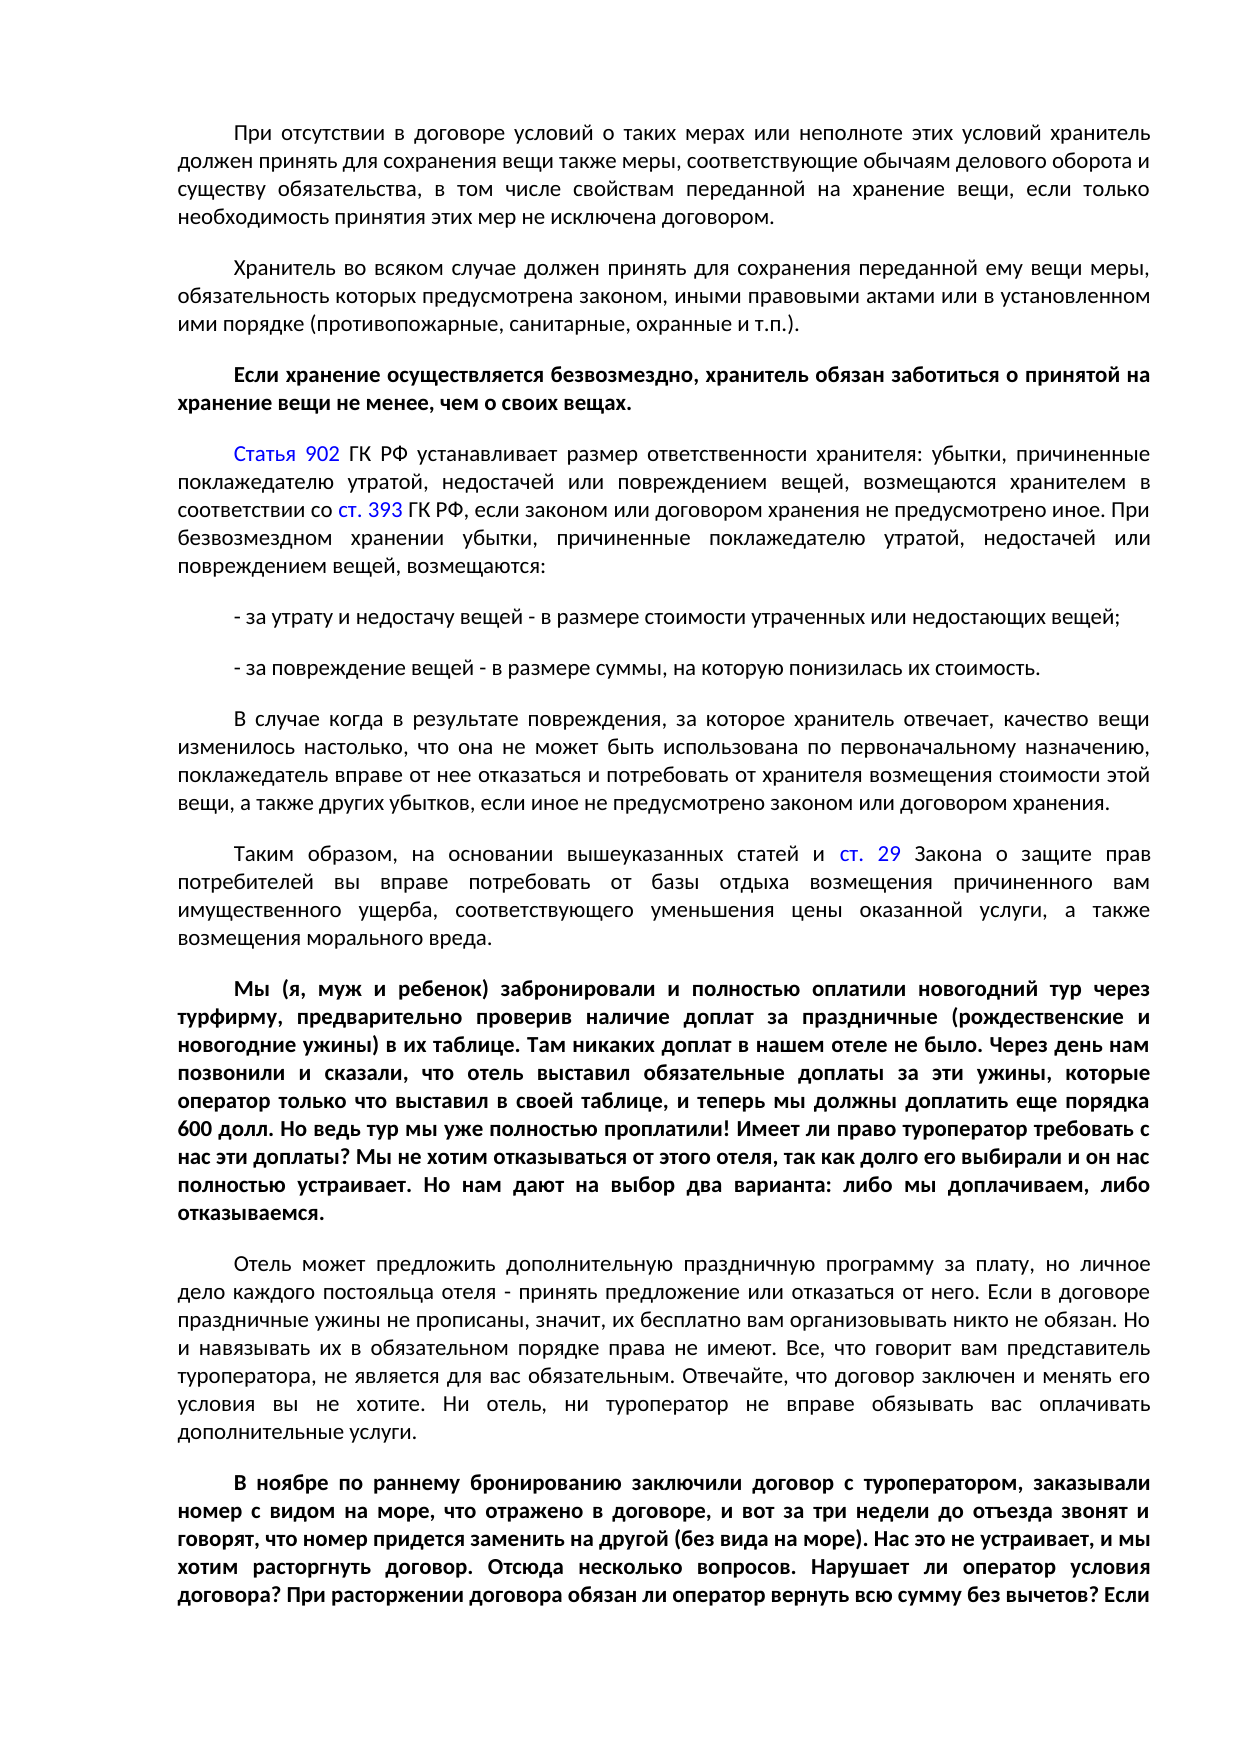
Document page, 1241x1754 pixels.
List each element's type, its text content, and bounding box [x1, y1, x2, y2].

text Таким образом, на основании вышеуказанных статей и ст. 29 Закона о защите прав потребителей вы вправе потребовать от базы отдыха возмещения причиненного вам имущественного ущерба, соответствующего уменьшения цены оказанной услуги, а также возмещения морального вреда. [177, 839, 1152, 951]
text Статья 902 ГК РФ устанавливает размер ответственности хранителя: убытки, причиненные поклажедателю утратой, недостачей или повреждением вещей, возмещаются хранителем в соответствии со ст. 393 ГК РФ, если законом или договором хранения не предусмотрено иное. При безвозмездном хранении убытки, причиненные поклажедателю утратой, недостачей или повреждением вещей, возмещаются: [177, 439, 1152, 579]
text - за повреждение вещей - в размере суммы, на которую понизилась их стоимость. [177, 653, 1152, 681]
text Если хранение осуществляется безвозмездно, хранитель обязан заботиться о принятой на хранение вещи не менее, чем о своих вещах. [177, 360, 1152, 416]
text Отель может предложить дополнительную праздничную программу за плату, но личное дело каждого постояльца отеля - принять предложение или отказаться от него. Если в договоре праздничные ужины не прописаны, значит, их бесплатно вам организовывать никто не обязан. Но и навязывать их в обязательном порядке права не имеют. Все, что говорит вам представитель туроператора, не является для вас обязательным. Отвечайте, что договор заключен и менять его условия вы не хотите. Ни отель, ни туроператор не вправе обязывать вас оплачивать дополнительные услуги. [177, 1249, 1152, 1445]
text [177, 1468, 1152, 1608]
text Мы (я, муж и ребенок) забронировали и полностью оплатили новогодний тур через турфирму, предварительно проверив наличие доплат за праздничные (рождественские и новогодние ужины) в их таблице. Там никаких доплат в нашем отеле не было. Через день нам позвонили и сказали, что отель выставил обязательные доплаты за эти ужины, которые оператор только что выставил в своей таблице, и теперь мы должны доплатить еще порядка 600 долл. Но ведь тур мы уже полностью проплатили! Имеет ли право туроператор требовать с нас эти доплаты? Мы не хотим отказываться от этого отеля, так как долго его выбирали и он нас полностью устраивает. Но нам дают на выбор два варианта: либо мы доплачиваем, либо отказываемся. [177, 974, 1152, 1226]
text - за утрату и недостачу вещей - в размере стоимости утраченных или недостающих вещей; [177, 602, 1152, 630]
text В случае когда в результате повреждения, за которое хранитель отвечает, качество вещи изменилось настолько, что она не может быть использована по первоначальному назначению, поклажедатель вправе от нее отказаться и потребовать от хранителя возмещения стоимости этой вещи, а также других убытков, если иное не предусмотрено законом или договором хранения. [177, 704, 1152, 816]
text При отсутствии в договоре условий о таких мерах или неполноте этих условий хранитель должен принять для сохранения вещи также меры, соответствующие обычаям делового оборота и существу обязательства, в том числе свойствам переданной на хранение вещи, если только необходимость принятия этих мер не исключена договором. [177, 118, 1152, 230]
text Хранитель во всяком случае должен принять для сохранения переданной ему вещи меры, обязательность которых предусмотрена законом, иными правовыми актами или в установленном ими порядке (противопожарные, санитарные, охранные и т.п.). [177, 253, 1152, 337]
